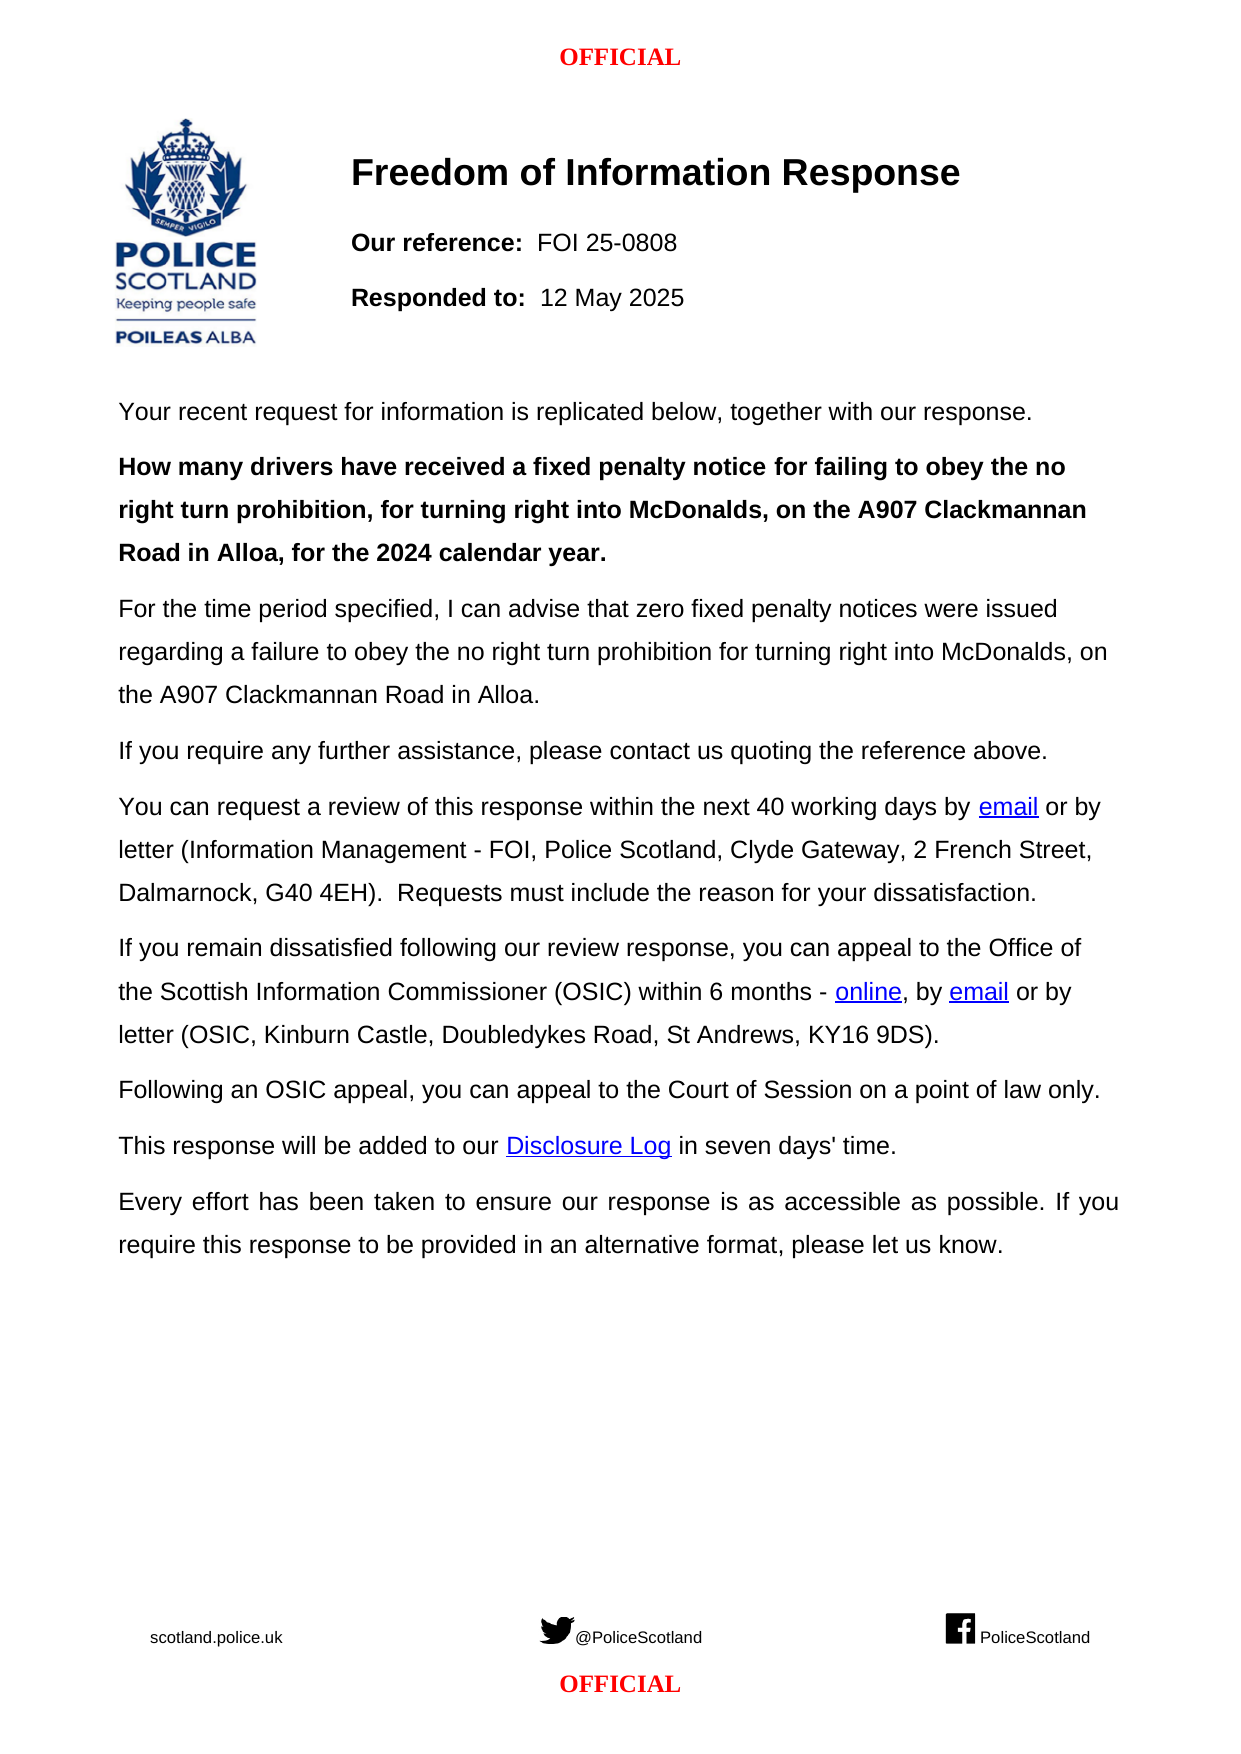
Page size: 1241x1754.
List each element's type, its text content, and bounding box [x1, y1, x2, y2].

text This response will be added to our Disclosure Log in seven days' time. [118, 1131, 1122, 1159]
table_header Freedom of Information Response Our reference: FOI 25-0808 Responded to: 12 May 2025 [340, 118, 1121, 384]
picture [538, 1617, 575, 1644]
text Your recent request for information is replicated below, together with our response. [118, 396, 1122, 425]
table_header [103, 118, 339, 384]
subtitle How many drivers have received a fixed penalty notice for failing to obey the no right turn prohibition, for turning right into McDonalds, on the A907 Clackmannan Road in Alloa, for the 2024 calendar year. [118, 452, 1122, 567]
text You can request a review of this response within the next 40 working days by email or by letter (Information Management - FOI, Police Scotland, Clyde Gateway, 2 French Street, Dalmarnock, G40 4EH). Requests must include the reason for your dissatisfaction. [118, 791, 1122, 906]
picture [945, 1613, 976, 1644]
text If you remain dissatisfied following our review response, you can appeal to the Office of the Scottish Information Commissioner (OSIC) within 6 months - online, by email or by letter (OSIC, Kinburn Castle, Doubledykes Road, St Andrews, KY16 9DS). [118, 933, 1122, 1048]
text Every effort has been taken to ensure our response is as accessible as possible. If you require this response to be provided in an alternative format, please let us know. [118, 1186, 1122, 1258]
text Following an OSIC appeal, you can appeal to the Court of Session on a point of law only. [118, 1075, 1122, 1104]
picture [114, 118, 257, 347]
text For the time period specified, I can advise that zero fixed penalty notices were issued regarding a failure to obey the no right turn prohibition for turning right into McDonalds, on the A907 Clackmannan Road in Alloa. [118, 594, 1122, 709]
text If you require any further assistance, please contact us quoting the reference above. [118, 736, 1122, 764]
